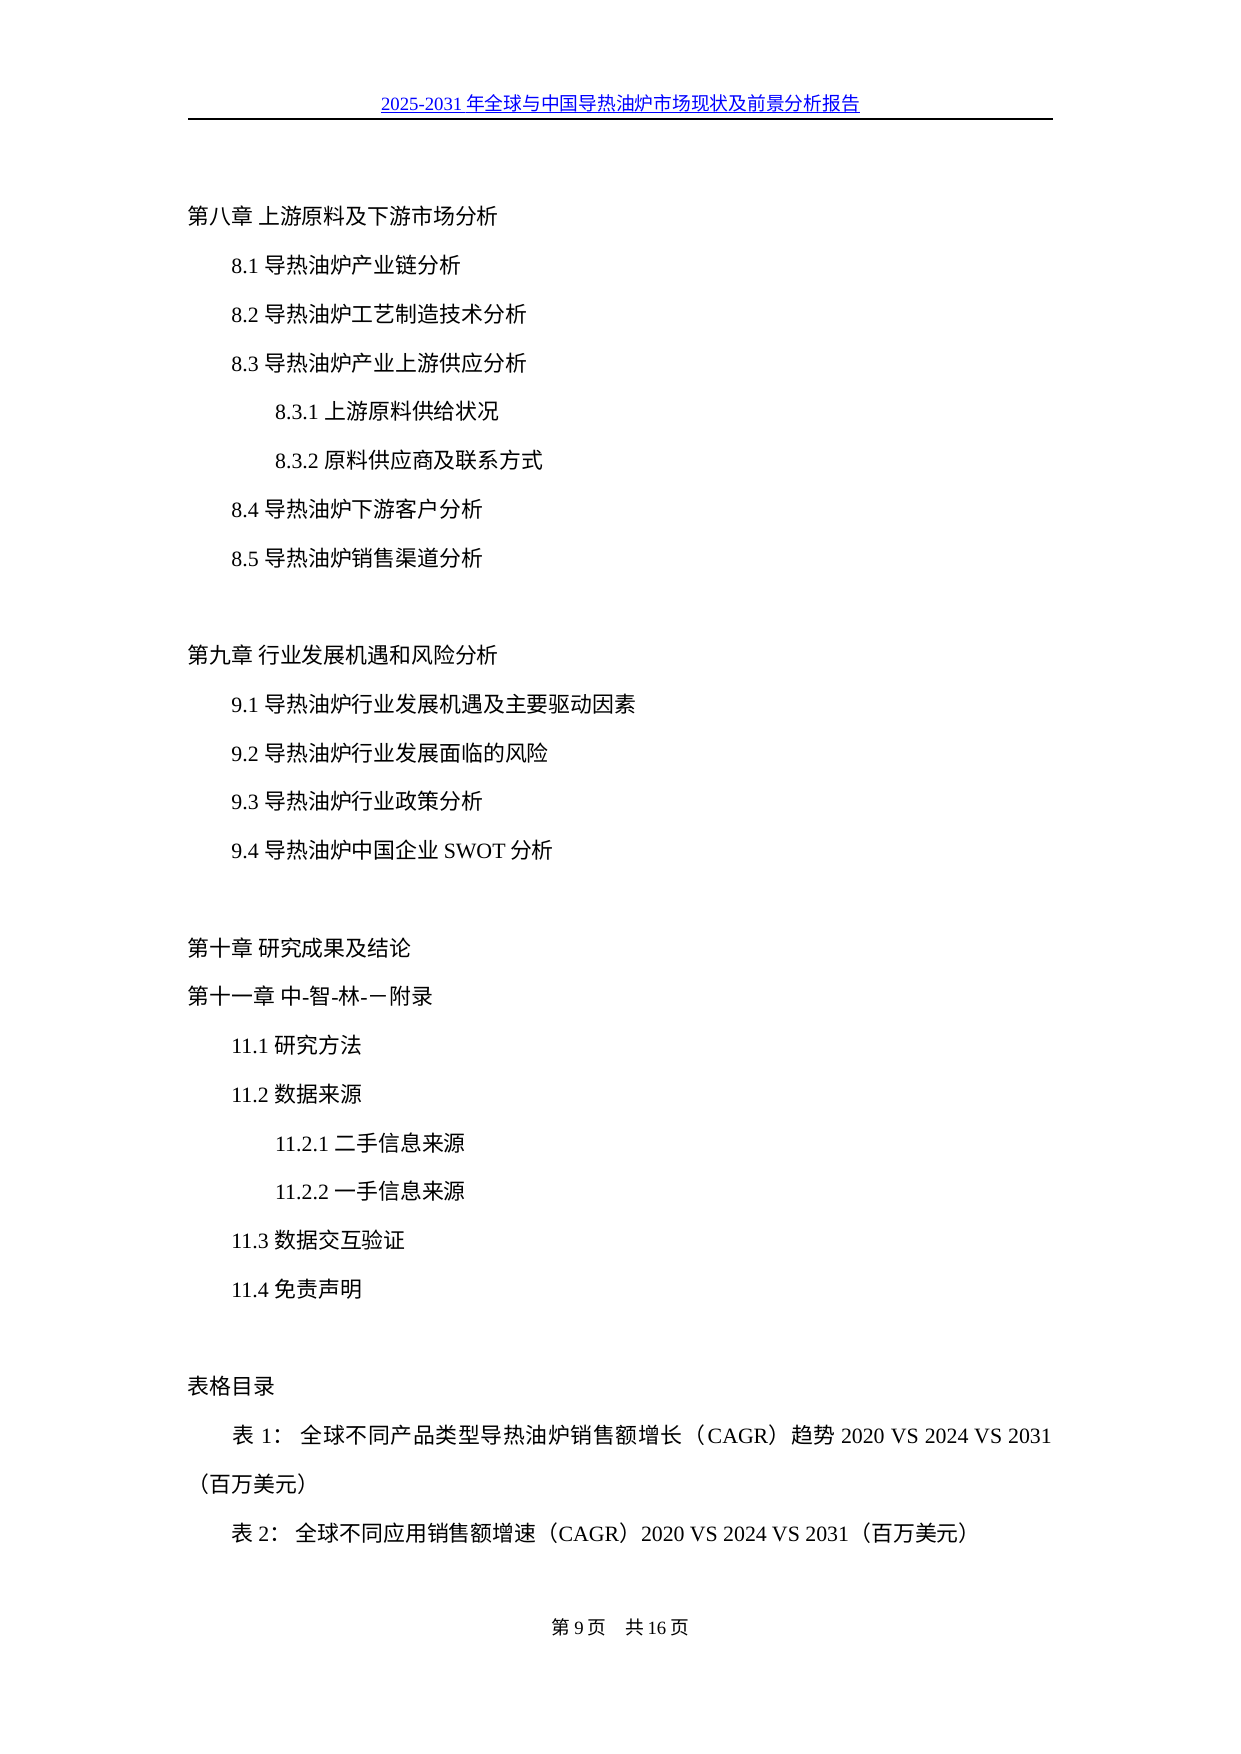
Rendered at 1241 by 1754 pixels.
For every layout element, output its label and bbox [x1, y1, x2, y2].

text [187, 150, 1053, 1548]
